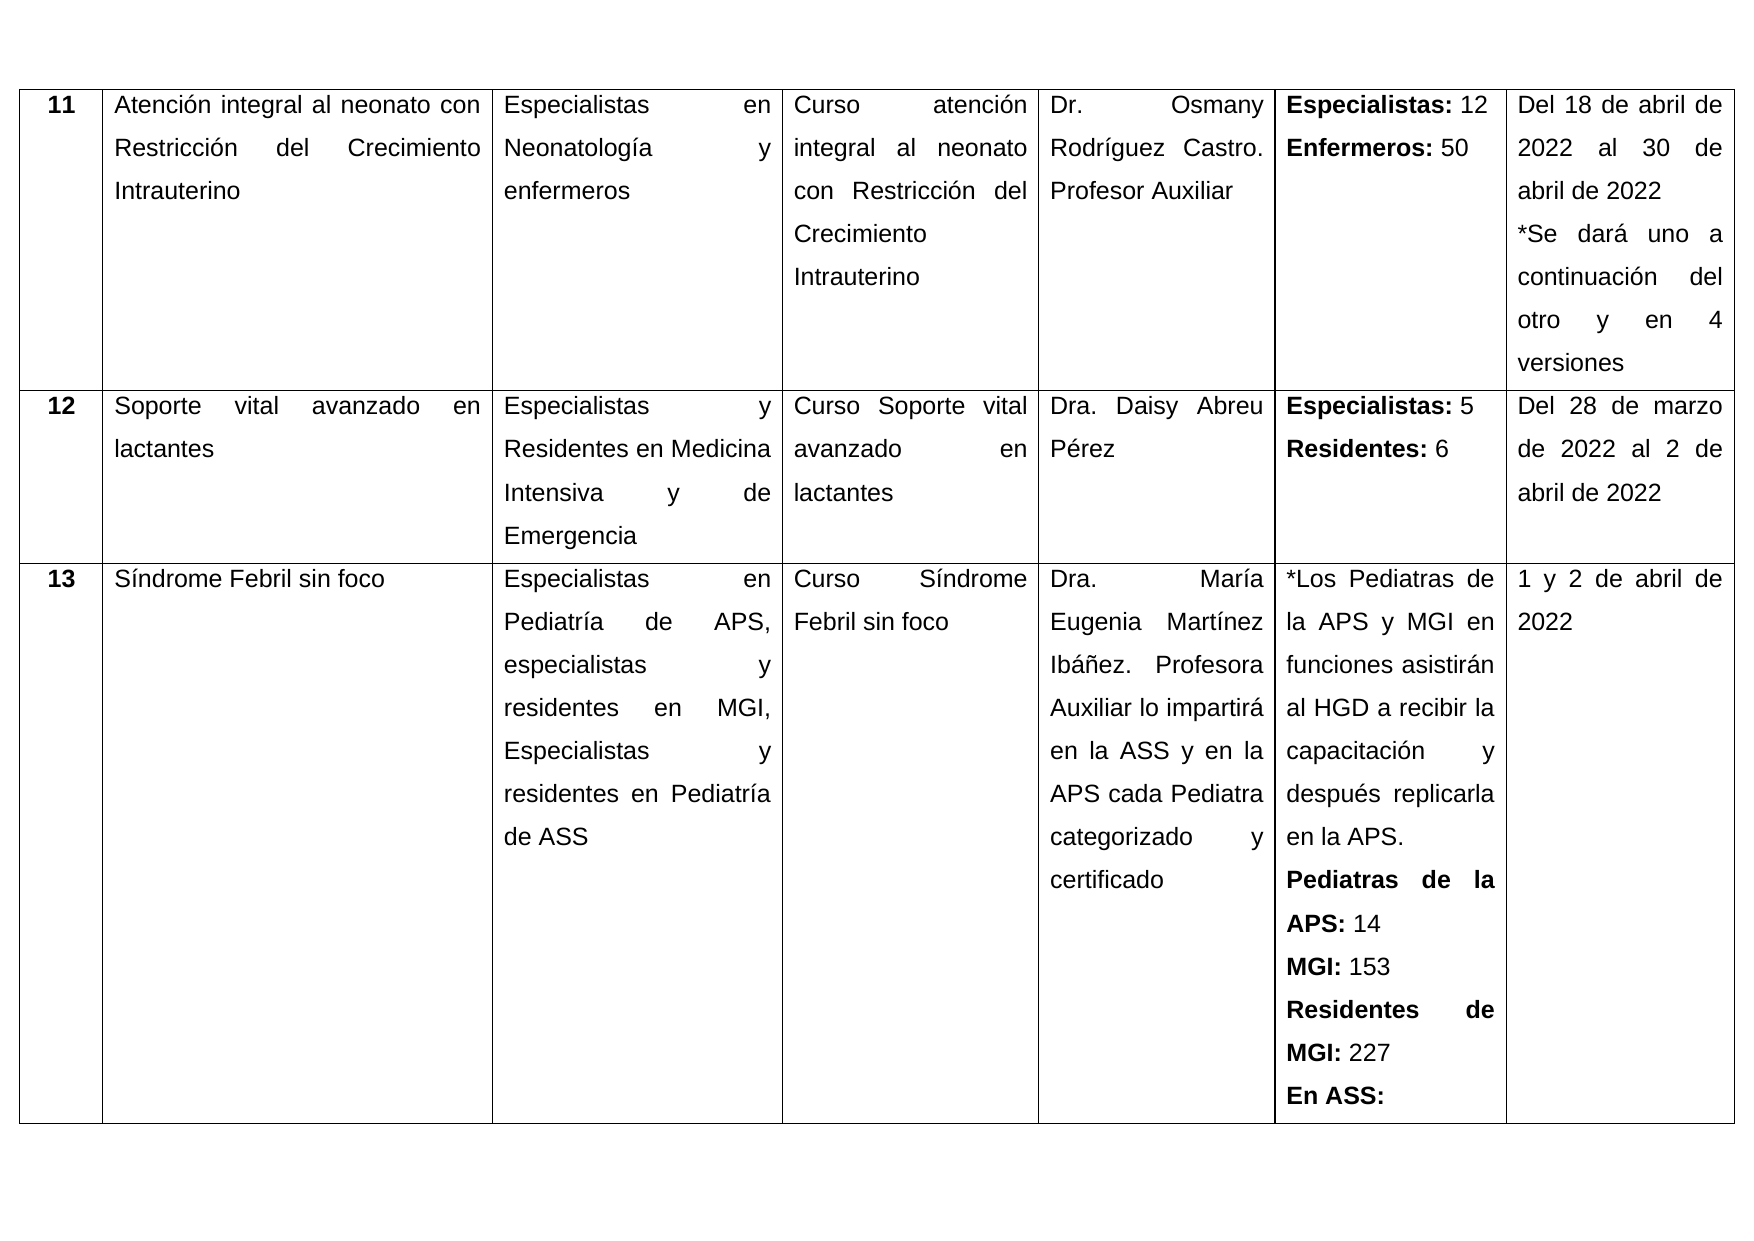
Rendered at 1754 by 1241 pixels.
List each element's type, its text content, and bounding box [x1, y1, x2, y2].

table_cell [1276, 90, 1506, 390]
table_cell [493, 90, 782, 390]
table_cell Especialistas: 5 Residentes: 6 [1276, 391, 1506, 563]
table_cell 13 [20, 564, 102, 1123]
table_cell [103, 564, 492, 1123]
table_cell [783, 564, 1038, 1123]
table_cell 11 [20, 90, 102, 390]
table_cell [1039, 564, 1274, 1123]
table_cell Curso Soporte vital avanzado en lactantes [783, 391, 1038, 563]
table_cell Curso atención integral al neonato con Restricción del Crecimiento Intrauterino [783, 90, 1038, 390]
table_cell Del 28 de marzo de 2022 al 2 de abril de 2022 [1507, 391, 1734, 563]
table_cell Dra. Daisy Abreu Pérez [1039, 391, 1274, 563]
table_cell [1507, 564, 1734, 1123]
table_cell Soporte vital avanzado en lactantes [103, 391, 492, 563]
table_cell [493, 564, 782, 1123]
table_cell Atención integral al neonato con Restricción del Crecimiento Intrauterino [103, 90, 492, 390]
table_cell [1039, 90, 1274, 390]
table_cell Del 18 de abril de 2022 al 30 de abril de 2022 *Se dará uno a continuación del otro y en 4 versiones [1507, 90, 1734, 390]
table_cell Especialistas y Residentes en Medicina Intensiva y de Emergencia [493, 391, 782, 563]
table_cell 12 [20, 391, 102, 563]
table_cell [1276, 564, 1506, 1123]
